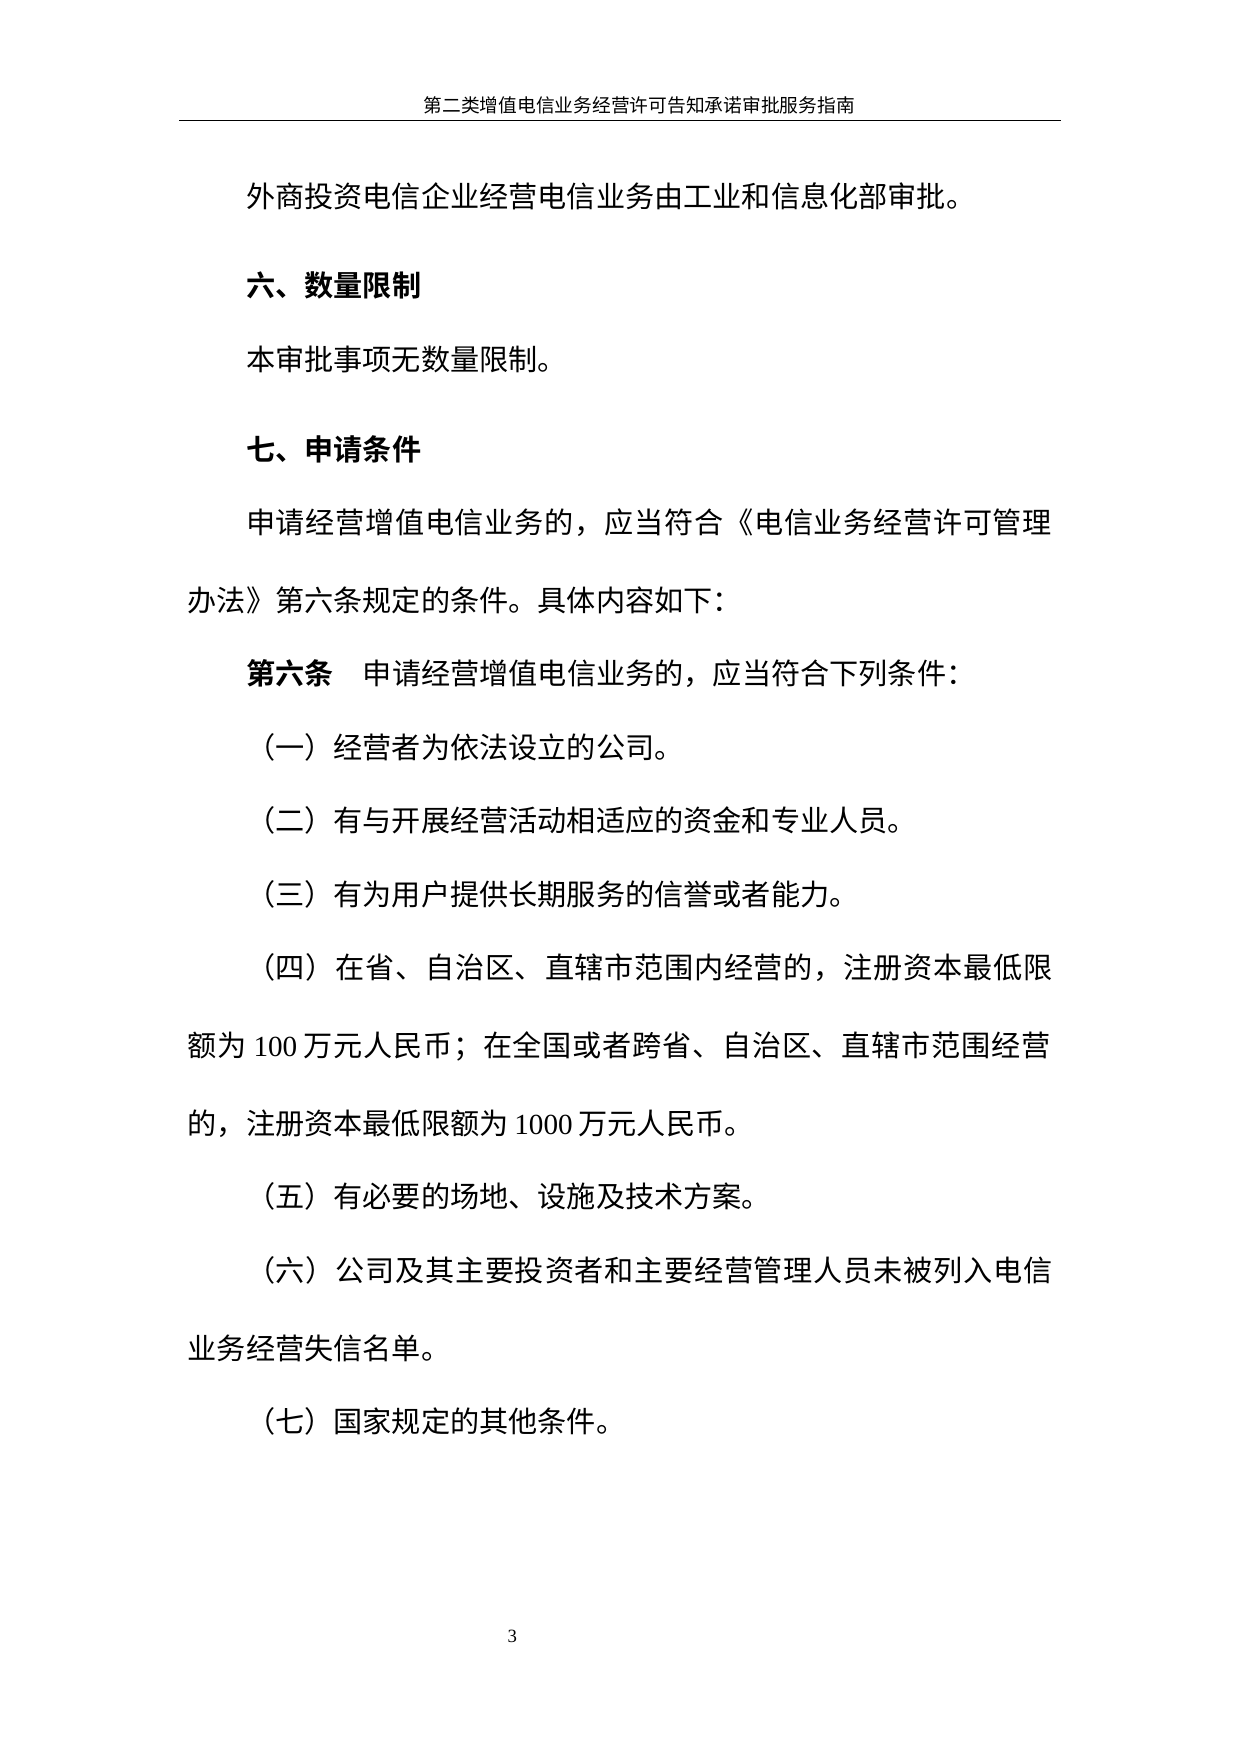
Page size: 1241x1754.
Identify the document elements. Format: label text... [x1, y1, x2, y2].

subtitle 申请条件 [187, 415, 1053, 480]
text （五）有必要的场地、设施及技术方案。 [187, 1163, 1053, 1228]
text （四）在省、自治区、直辖市范围内经营的，注册资本最低限额为100万元人民币；在全国或者跨省、自治区、直辖市范围经营的，注册资本最低限额为1000万元人民币。 [187, 933, 1053, 1154]
text （六）公司及其主要投资者和主要经营管理人员未被列入电信业务经营失信名单。 [187, 1236, 1053, 1379]
text 申请经营增值电信业务的，应当符合《电信业务经营许可管理办法》第六条规定的条件。具体内容如下： [187, 488, 1053, 631]
text 第六条 申请经营增值电信业务的，应当符合下列条件： [187, 639, 1053, 704]
text （一）经营者为依法设立的公司。 [187, 713, 1053, 778]
text 本审批事项无数量限制。 [187, 325, 1053, 390]
list 外商投资电信企业经营电信业务由工业和信息化部审批。 [187, 162, 1053, 227]
text （二）有与开展经营活动相适应的资金和专业人员。 [187, 786, 1053, 851]
text （三）有为用户提供长期服务的信誉或者能力。 [187, 860, 1053, 925]
subtitle 数量限制 [187, 252, 1053, 317]
text （七）国家规定的其他条件。 [187, 1387, 1053, 1452]
